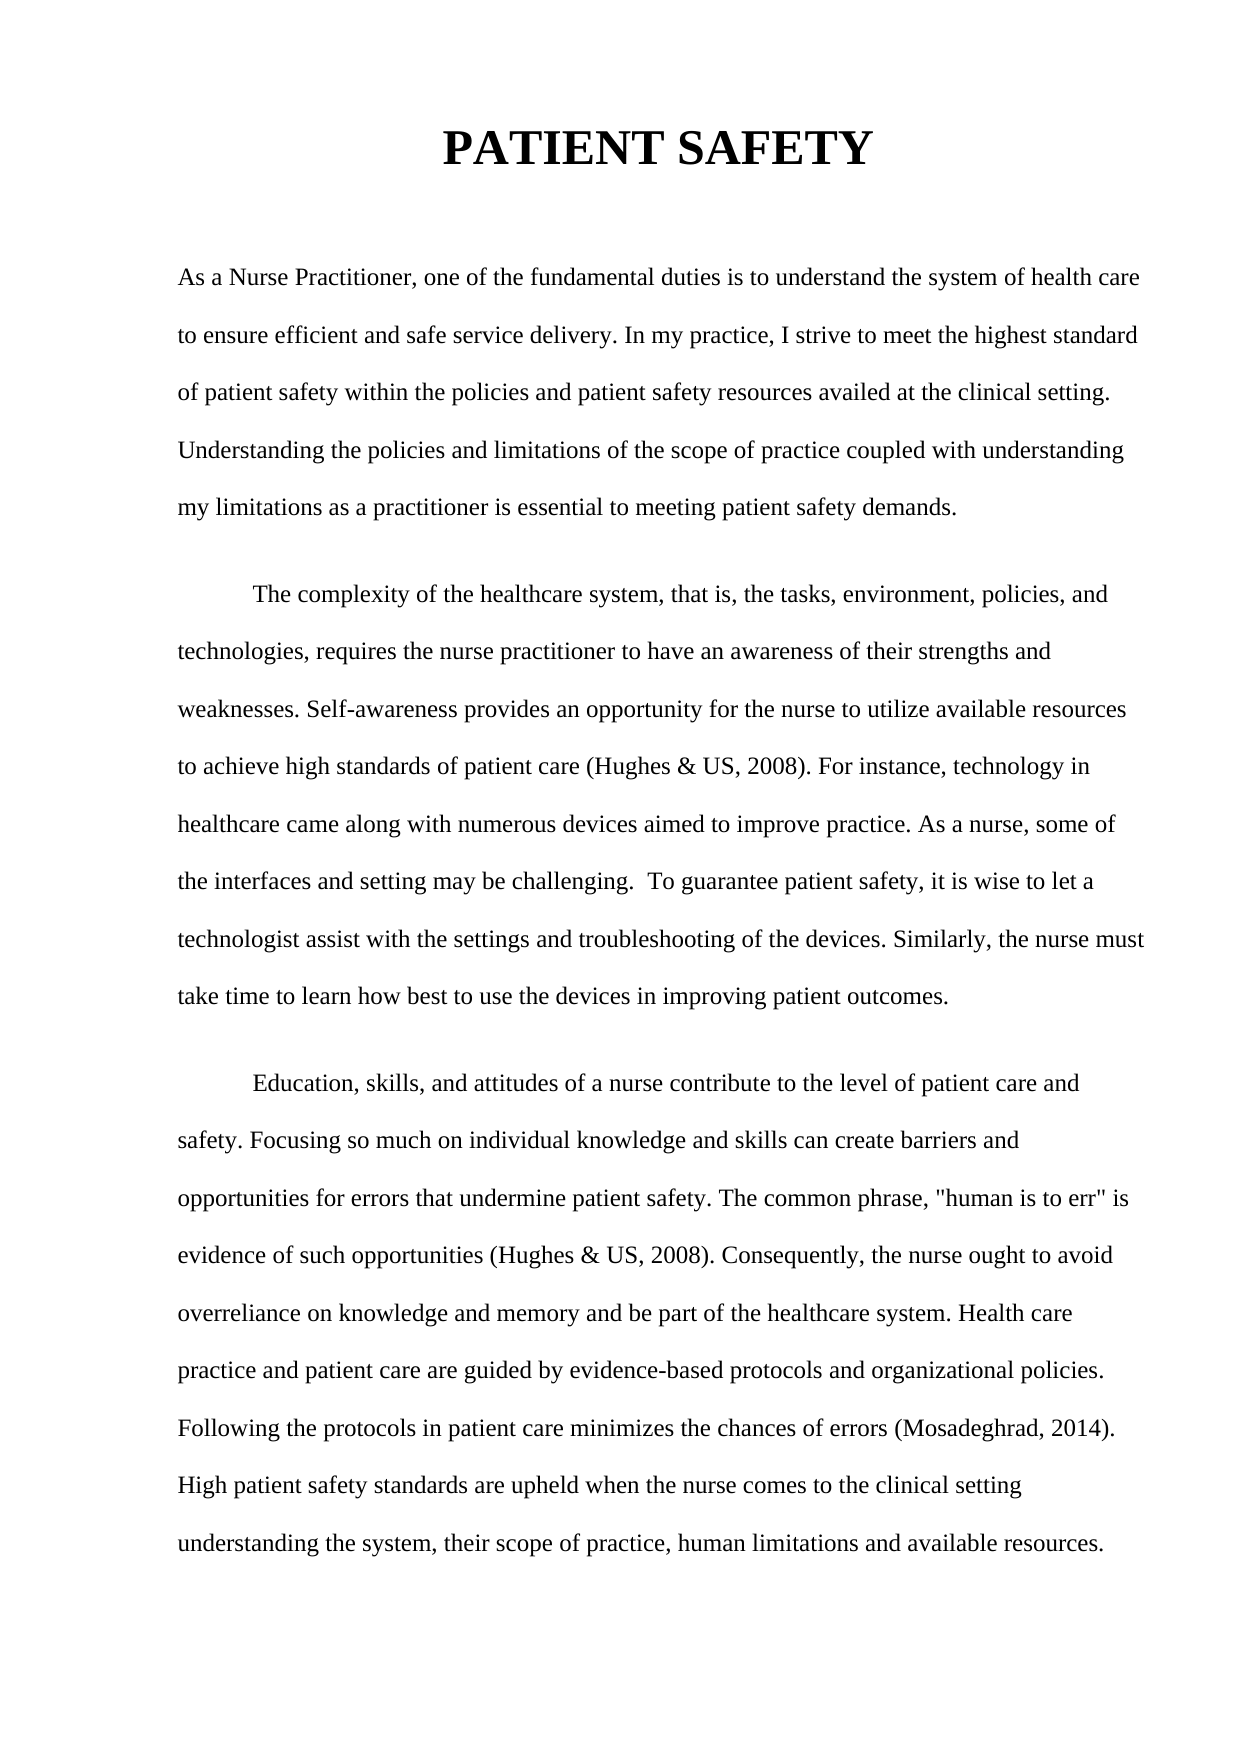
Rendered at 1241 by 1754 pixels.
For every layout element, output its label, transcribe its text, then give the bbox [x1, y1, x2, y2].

text The complexity of the healthcare system, that is, the tasks, environment, policies, and technologies, requires the nurse practitioner to have an awareness of their strengths and weaknesses. Self-awareness provides an opportunity for the nurse to utilize available resources to achieve high standards of patient care (Hughes & US, 2008). For instance, technology in healthcare came along with numerous devices aimed to improve practice. As a nurse, some of the interfaces and setting may be challenging. To guarantee patient safety, it is wise to let a technologist assist with the settings and troubleshooting of the devices. Similarly, the nurse must take time to learn how best to use the devices in improving patient outcomes. [177, 579, 1152, 1010]
text As a Nurse Practitioner, one of the fundamental duties is to understand the system of health care to ensure efficient and safe service delivery. In my practice, I strive to meet the highest standard of patient safety within the policies and patient safety resources availed at the clinical setting. Understanding the policies and limitations of the scope of practice coupled with understanding my limitations as a practitioner is essential to meeting patient safety demands. [177, 262, 1152, 521]
text Education, skills, and attitudes of a nurse contribute to the level of patient care and safety. Focusing so much on individual knowledge and skills can create barriers and opportunities for errors that undermine patient safety. The common phrase, "human is to err" is evidence of such opportunities (Hughes & US, 2008). Consequently, the nurse ought to avoid overreliance on knowledge and memory and be part of the healthcare system. Health care practice and patient care are guided by evidence-based protocols and organizational policies. Following the protocols in patient care minimizes the chances of errors (Mosadeghrad, 2014). High patient safety standards are upheld when the nurse comes to the clinical setting understanding the system, their scope of practice, human limitations and available resources. [177, 1068, 1152, 1557]
text PATIENT SAFETY [177, 118, 1152, 176]
